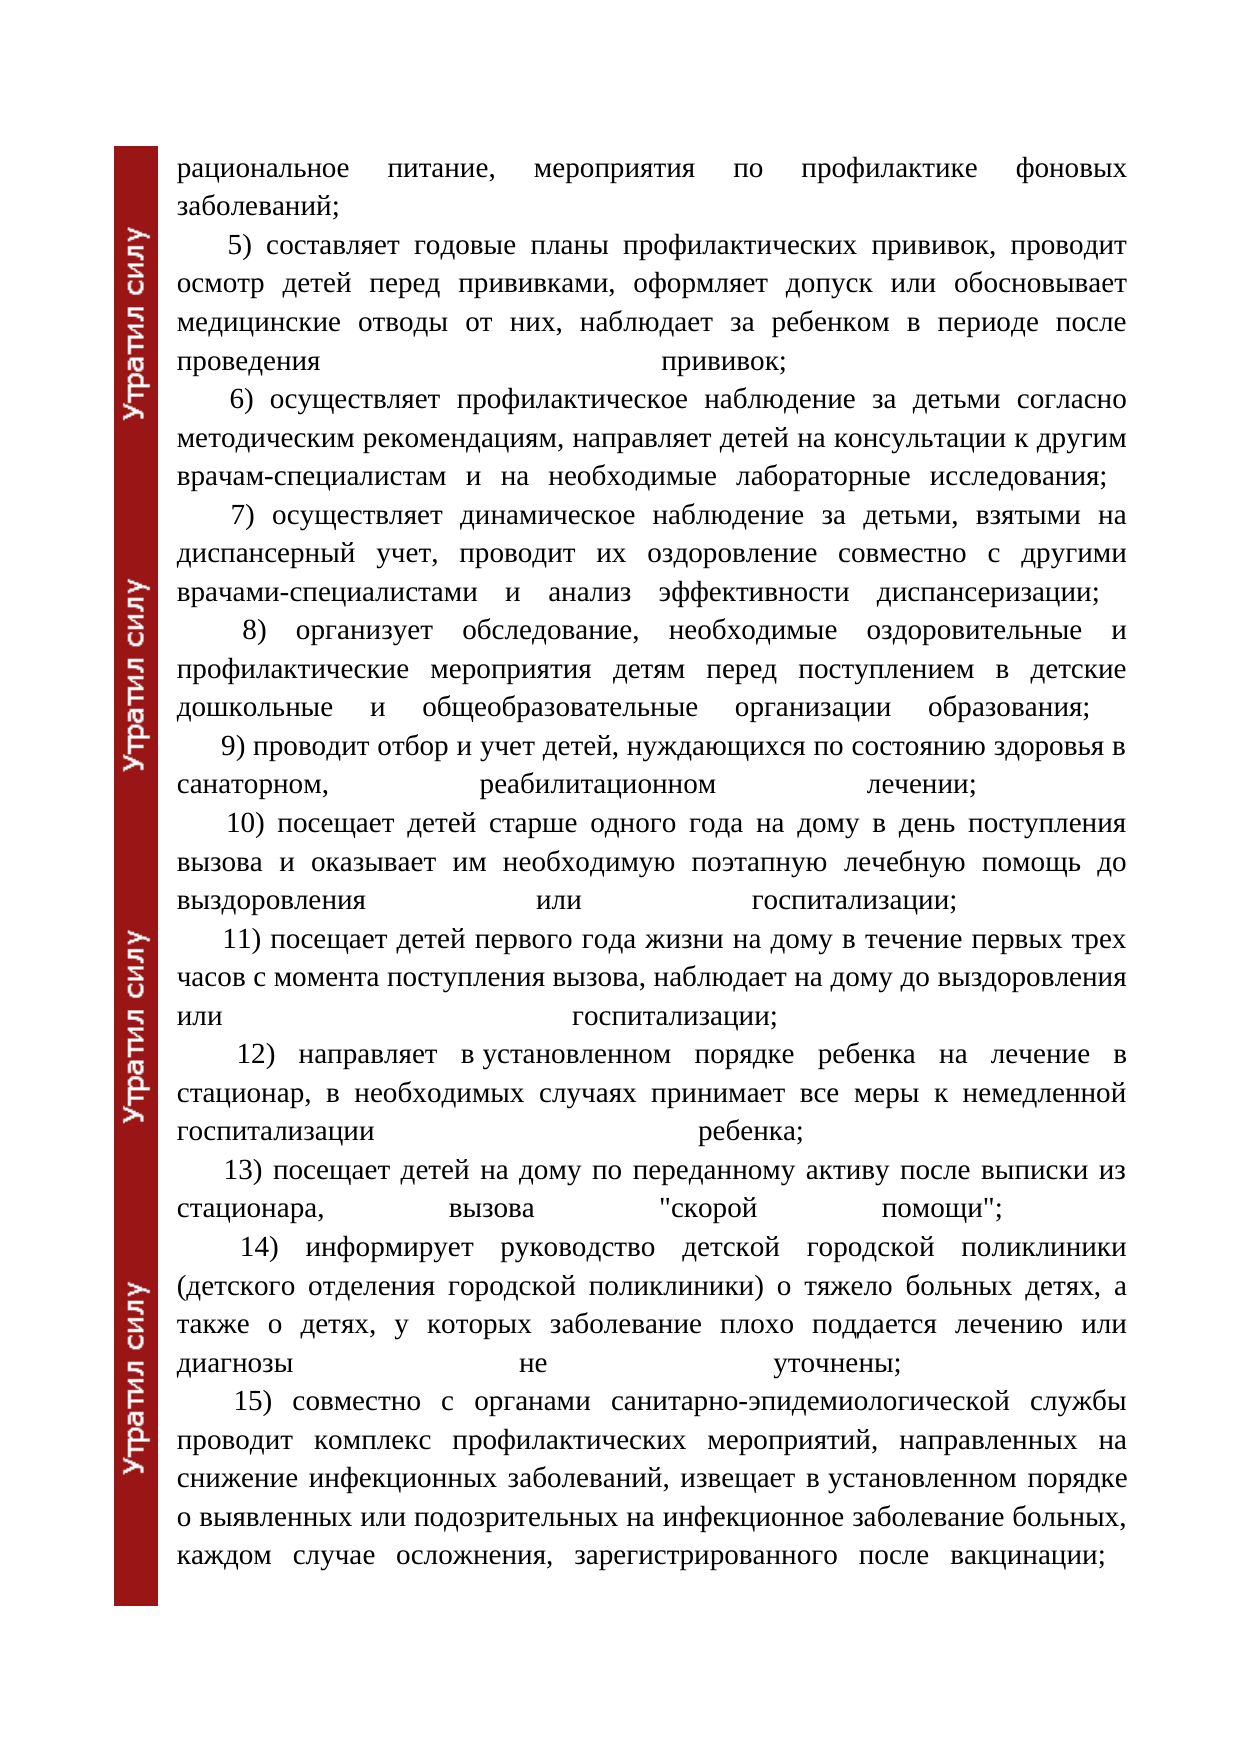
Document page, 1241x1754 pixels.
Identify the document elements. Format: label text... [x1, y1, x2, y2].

picture [114, 146, 158, 150]
picture [114, 1571, 158, 1606]
